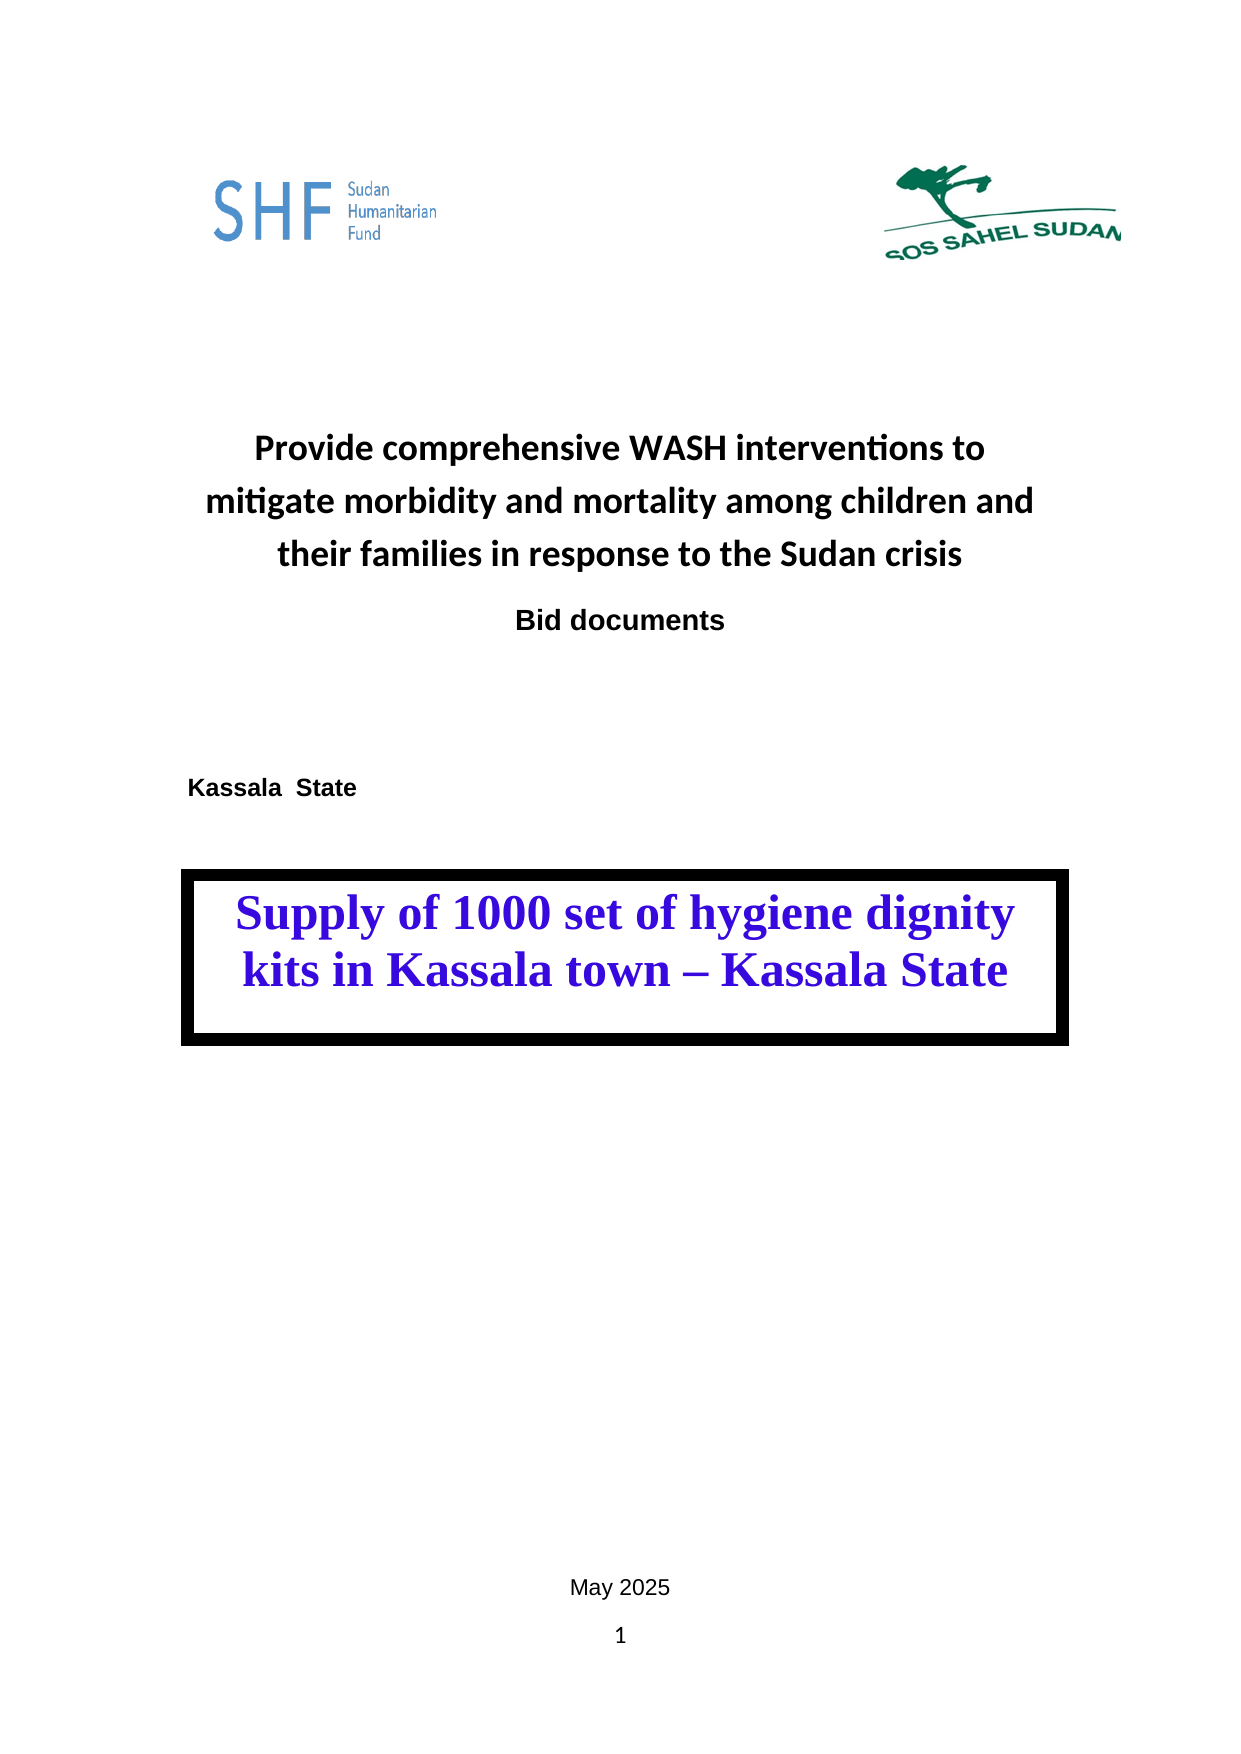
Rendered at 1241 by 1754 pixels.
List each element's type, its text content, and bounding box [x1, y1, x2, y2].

picture [187, 150, 459, 271]
text May 2025 [187, 1574, 1053, 1601]
text Provide comprehensive WASH interventions to mitigate morbidity and mortality among children and their families in response to the Sudan crisis [187, 424, 1053, 575]
text Bid documents [187, 603, 1053, 637]
text Kassala State [187, 773, 1053, 801]
picture [883, 165, 1121, 260]
